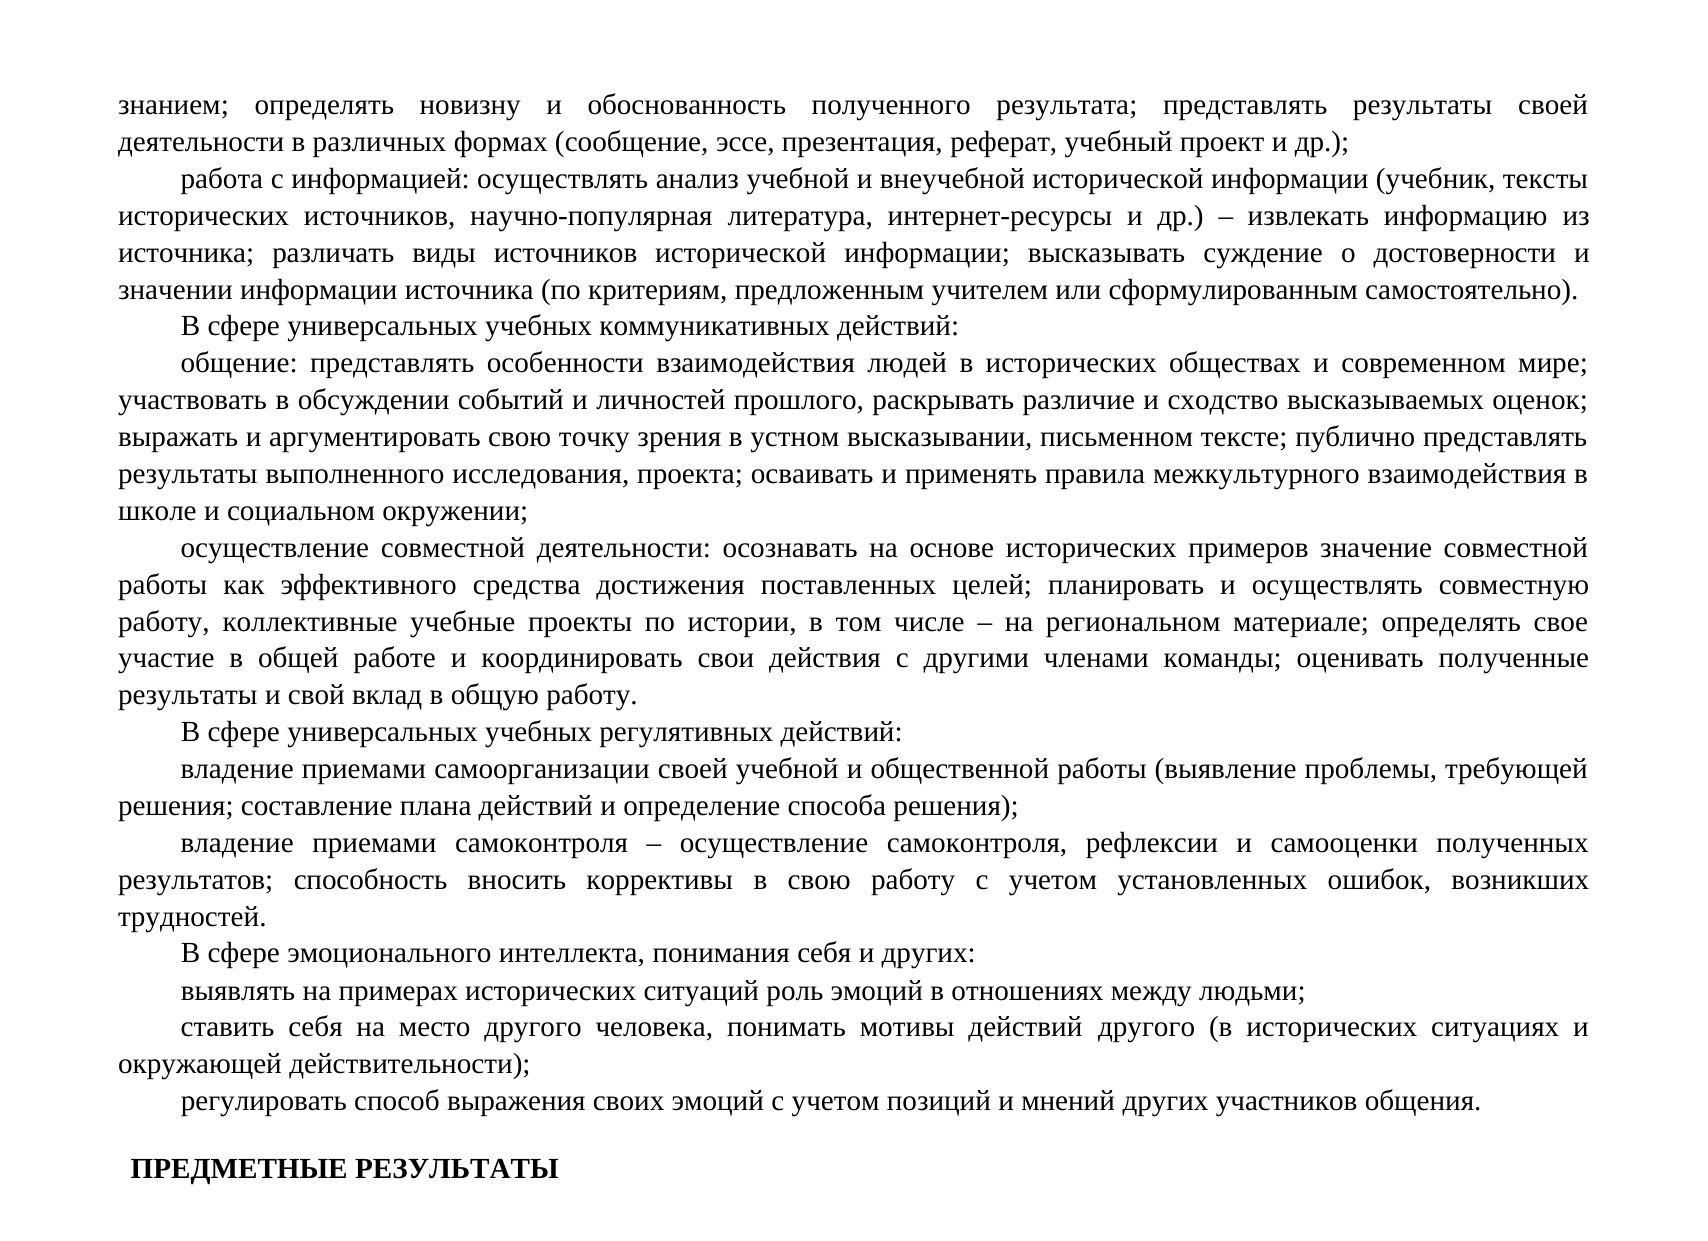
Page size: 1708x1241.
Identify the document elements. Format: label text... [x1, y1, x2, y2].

text знанием; определять новизну и обоснованность полученного результата; представлять результаты своей деятельности в различных формах (сообщение, эссе, презентация, реферат, учебный проект и др.); [118, 87, 1588, 158]
text выявлять на примерах исторических ситуаций роль эмоций в отношениях между людьми; [181, 973, 1630, 1006]
text В сфере универсальных учебных коммуникативных действий: [181, 309, 1630, 342]
subtitle ПРЕДМЕТНЫЕ РЕЗУЛЬТАТЫ [130, 1151, 1630, 1185]
text общение: представлять особенности взаимодействия людей в исторических обществах и современном мире; участвовать в обсуждении событий и личностей прошлого, раскрывать различие и сходство высказываемых оценок; выражать и аргументировать свою точку зрения в устном высказывании, письменном тексте; публично представлять результаты выполненного исследования, проекта; осваивать и применять правила межкультурного взаимодействия в школе и социальном окружении; [118, 346, 1589, 527]
text владение приемами самоконтроля – осуществление самоконтроля, рефлексии и самооценки полученных результатов; способность вносить коррективы в свою работу с учетом установленных ошибок, возникших трудностей. [118, 825, 1589, 932]
text работа с информацией: осуществлять анализ учебной и внеучебной исторической информации (учебник, тексты исторических источников, научно-популярная литература, интернет-ресурсы и др.) – извлекать информацию из источника; различать виды источников исторической информации; высказывать суждение о достоверности и значении информации источника (по критериям, предложенным учителем или сформулированным самостоятельно). [118, 161, 1589, 305]
text ставить себя на место другого человека, понимать мотивы действий другого (в исторических ситуациях и окружающей действительности); [118, 1009, 1589, 1080]
text осуществление совместной деятельности: осознавать на основе исторических примеров значение совместной работы как эффективного средства достижения поставленных целей; планировать и осуществлять совместную работу, коллективные учебные проекты по истории, в том числе – на региональном материале; определять свое участие в общей работе и координировать свои действия с другими членами команды; оценивать полученные результаты и свой вклад в общую работу. [118, 530, 1589, 711]
text владение приемами самоорганизации своей учебной и общественной работы (выявление проблемы, требующей решения; составление плана действий и определение способа решения); [118, 751, 1589, 822]
text регулировать способ выражения своих эмоций с учетом позиций и мнений других участников общения. [181, 1083, 1630, 1117]
text В сфере эмоционального интеллекта, понимания себя и других: [181, 936, 1630, 969]
text В сфере универсальных учебных регулятивных действий: [181, 714, 1630, 748]
